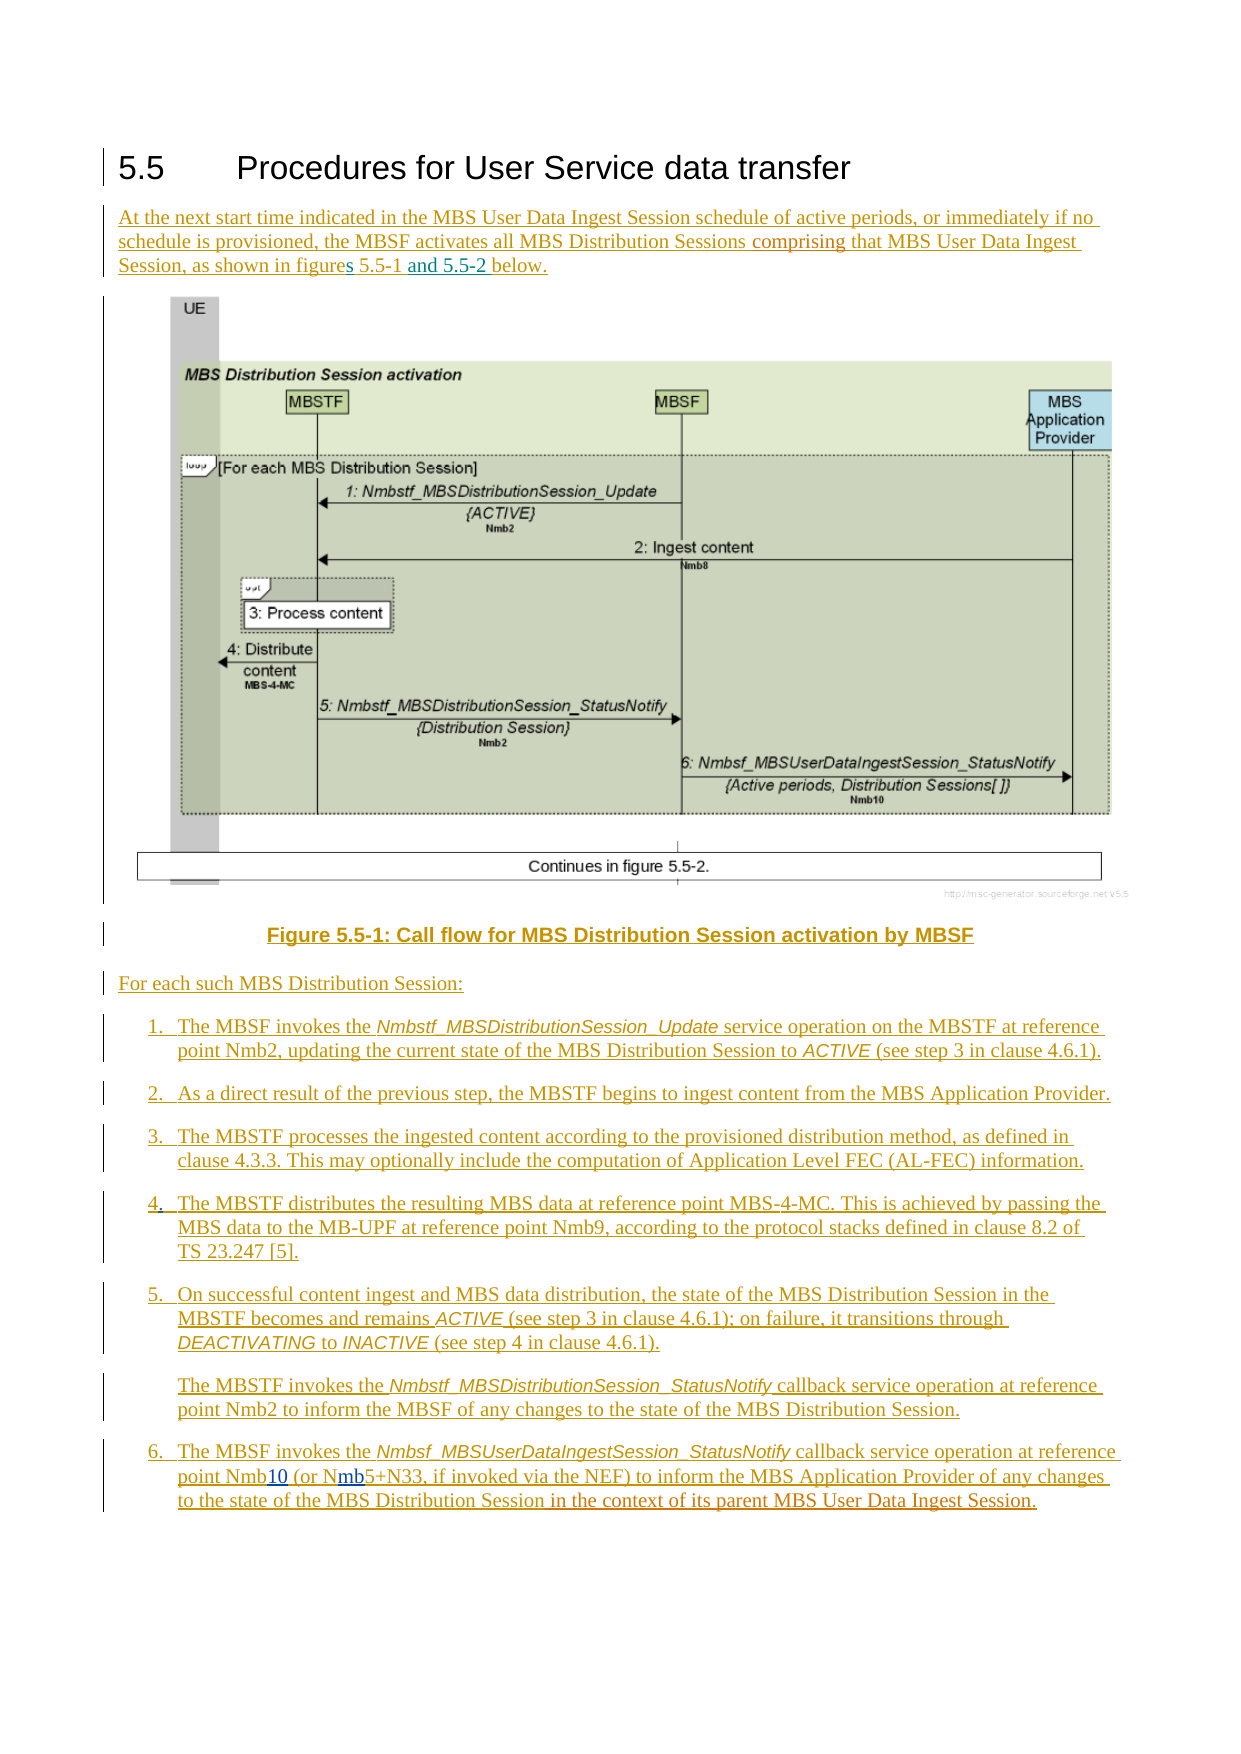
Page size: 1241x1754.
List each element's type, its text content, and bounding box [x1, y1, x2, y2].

subtitle 5.5 Procedures for User Service data transfer [118, 148, 1122, 186]
